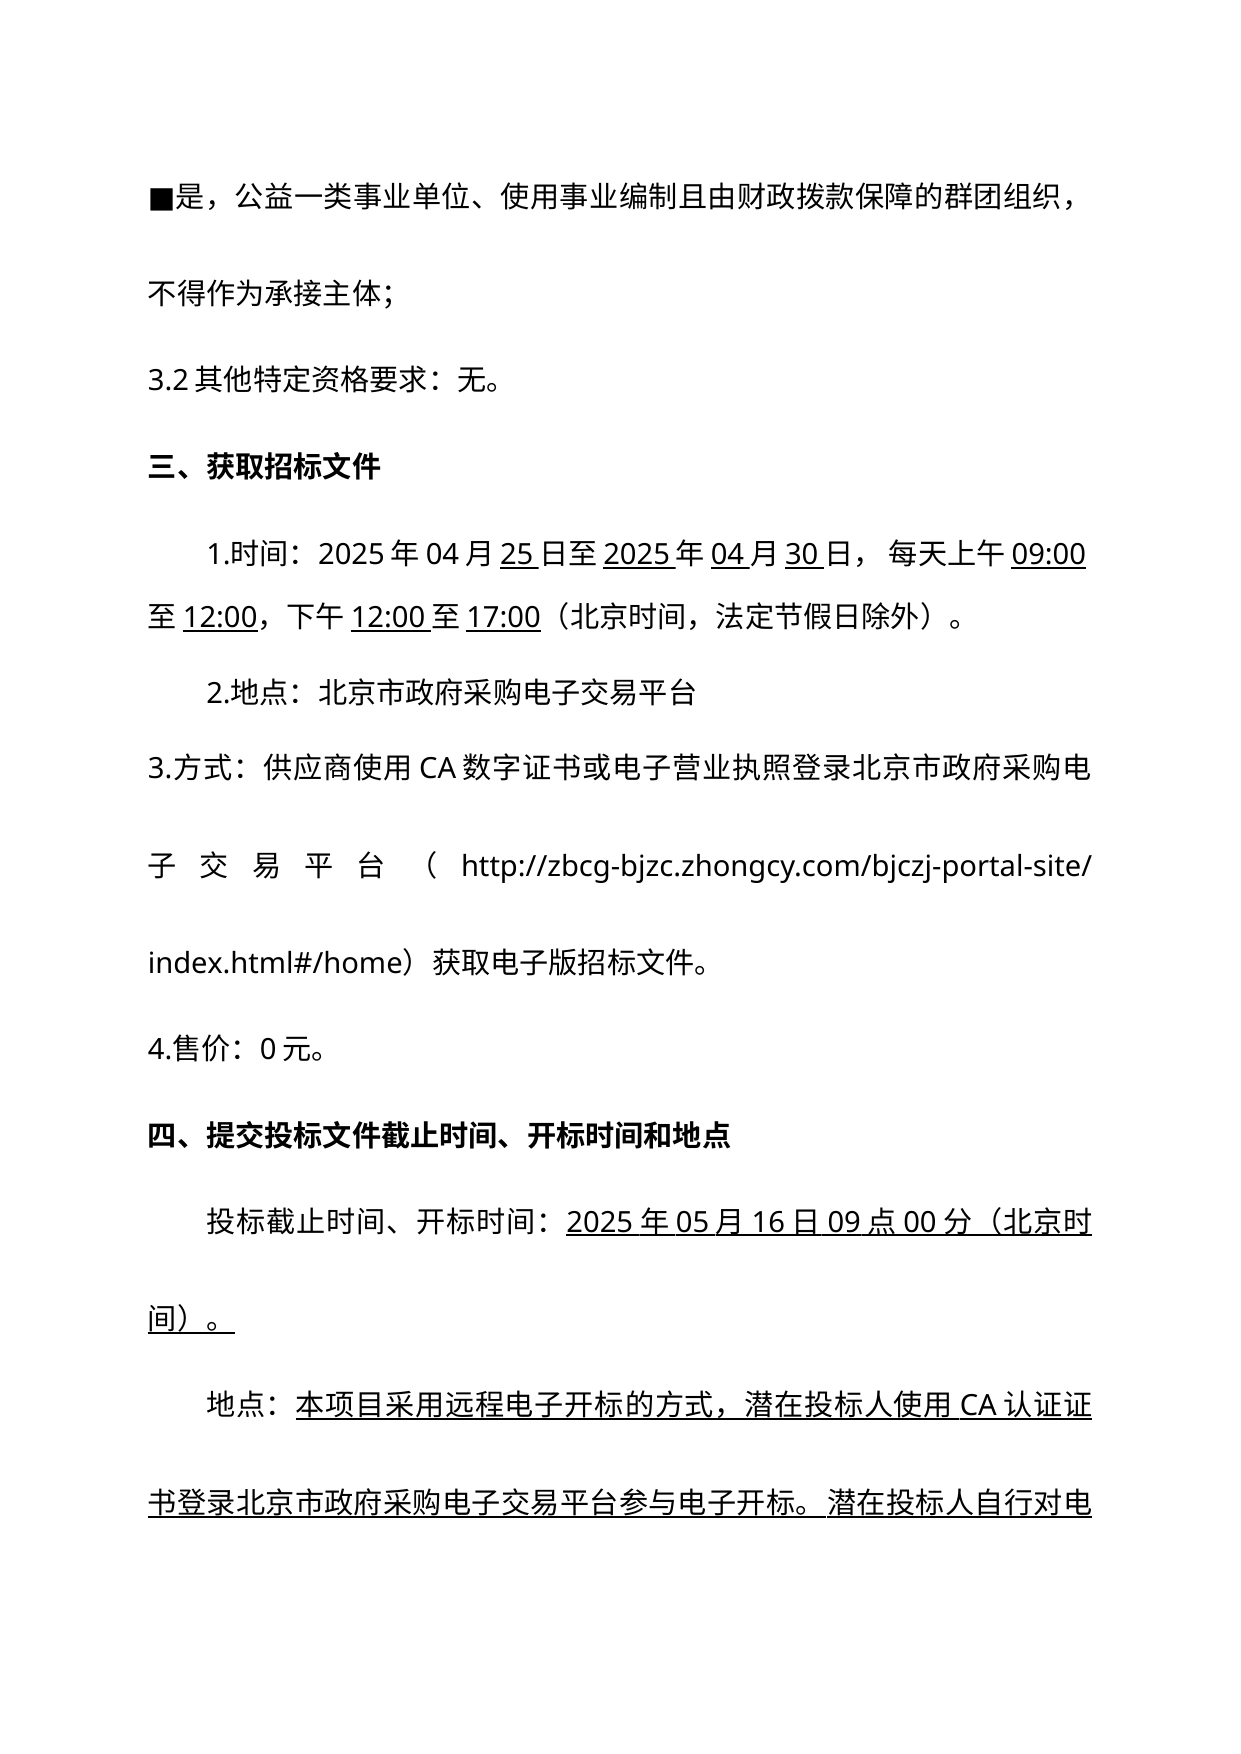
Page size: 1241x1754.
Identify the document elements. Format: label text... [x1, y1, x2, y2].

subtitle 3.方式：供应商使用CA数字证书或电子营业执照登录北京市政府采购电子交易平台（http://zbcg-bjzc.zhongcy.com/bjczj-portal-site/index.html#/home）获取电子版招标文件。 [148, 733, 1093, 993]
subtitle 4.售价：0元。 [148, 1015, 1093, 1080]
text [148, 1371, 1093, 1533]
text 投标截止时间、开标时间：2025年05月16日09点00分（北京时间）。 [148, 1187, 1093, 1349]
text 1.时间：2025年04月25日至2025年04月30日， 每天上午09:00至12:00，下午12:00至17:00（北京时间，法定节假日除外）。 [148, 530, 1093, 636]
subtitle 四、提交投标文件截止时间、开标时间和地点 [148, 1101, 1093, 1166]
subtitle 三、获取招标文件 [148, 432, 1093, 497]
text 2.地点：北京市政府采购电子交易平台 [148, 670, 1093, 712]
subtitle 3.2其他特定资格要求：无。 [148, 346, 1093, 411]
subtitle ■是，公益一类事业单位、使用事业编制且由财政拨款保障的群团组织，不得作为承接主体； [148, 162, 1093, 324]
